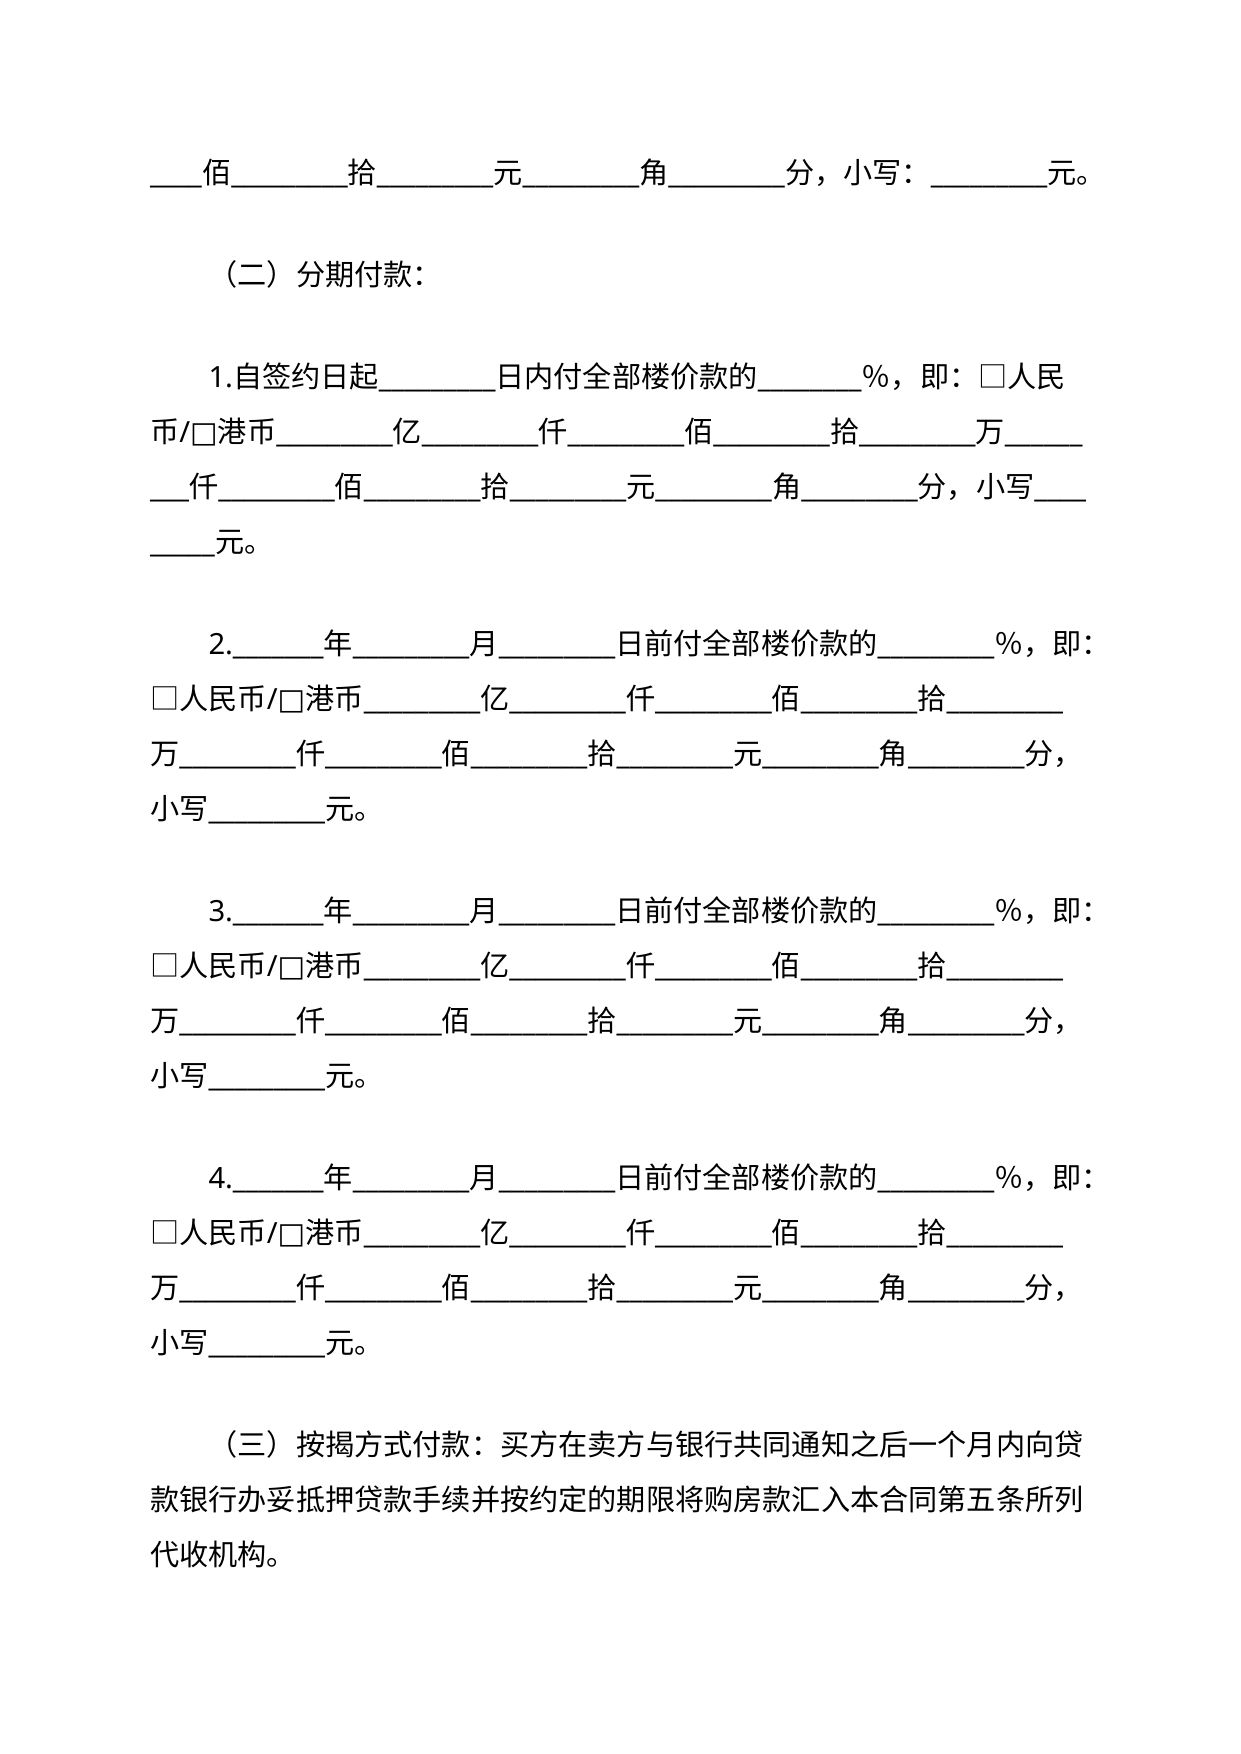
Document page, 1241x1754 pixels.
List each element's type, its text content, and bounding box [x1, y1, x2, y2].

text （二）分期付款： [150, 252, 1090, 294]
text 4._______年_________月_________日前付全部楼价款的_________％，即：□人民币/□港币_________亿_________仟_________佰_________拾_________万_________仟_________佰_________拾_________元_________角_________分，小写_________元。 [150, 1155, 1090, 1362]
text 2._______年_________月_________日前付全部楼价款的_________％，即：□人民币/□港币_________亿_________仟_________佰_________拾_________万_________仟_________佰_________拾_________元_________角_________分，小写_________元。 [150, 621, 1090, 828]
text 3._______年_________月_________日前付全部楼价款的_________％，即：□人民币/□港币_________亿_________仟_________佰_________拾_________万_________仟_________佰_________拾_________元_________角_________分，小写_________元。 [150, 888, 1090, 1095]
text 1.自签约日起_________日内付全部楼价款的________％，即：□人民币/□港币_________亿_________仟_________佰_________拾_________万_________仟_________佰_________拾_________元_________角_________分，小写_________元。 [150, 354, 1090, 561]
text （三）按揭方式付款：买方在卖方与银行共同通知之后一个月内向贷款银行办妥抵押贷款手续并按约定的期限将购房款汇入本合同第五条所列代收机构。 [150, 1422, 1090, 1574]
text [150, 150, 1090, 192]
